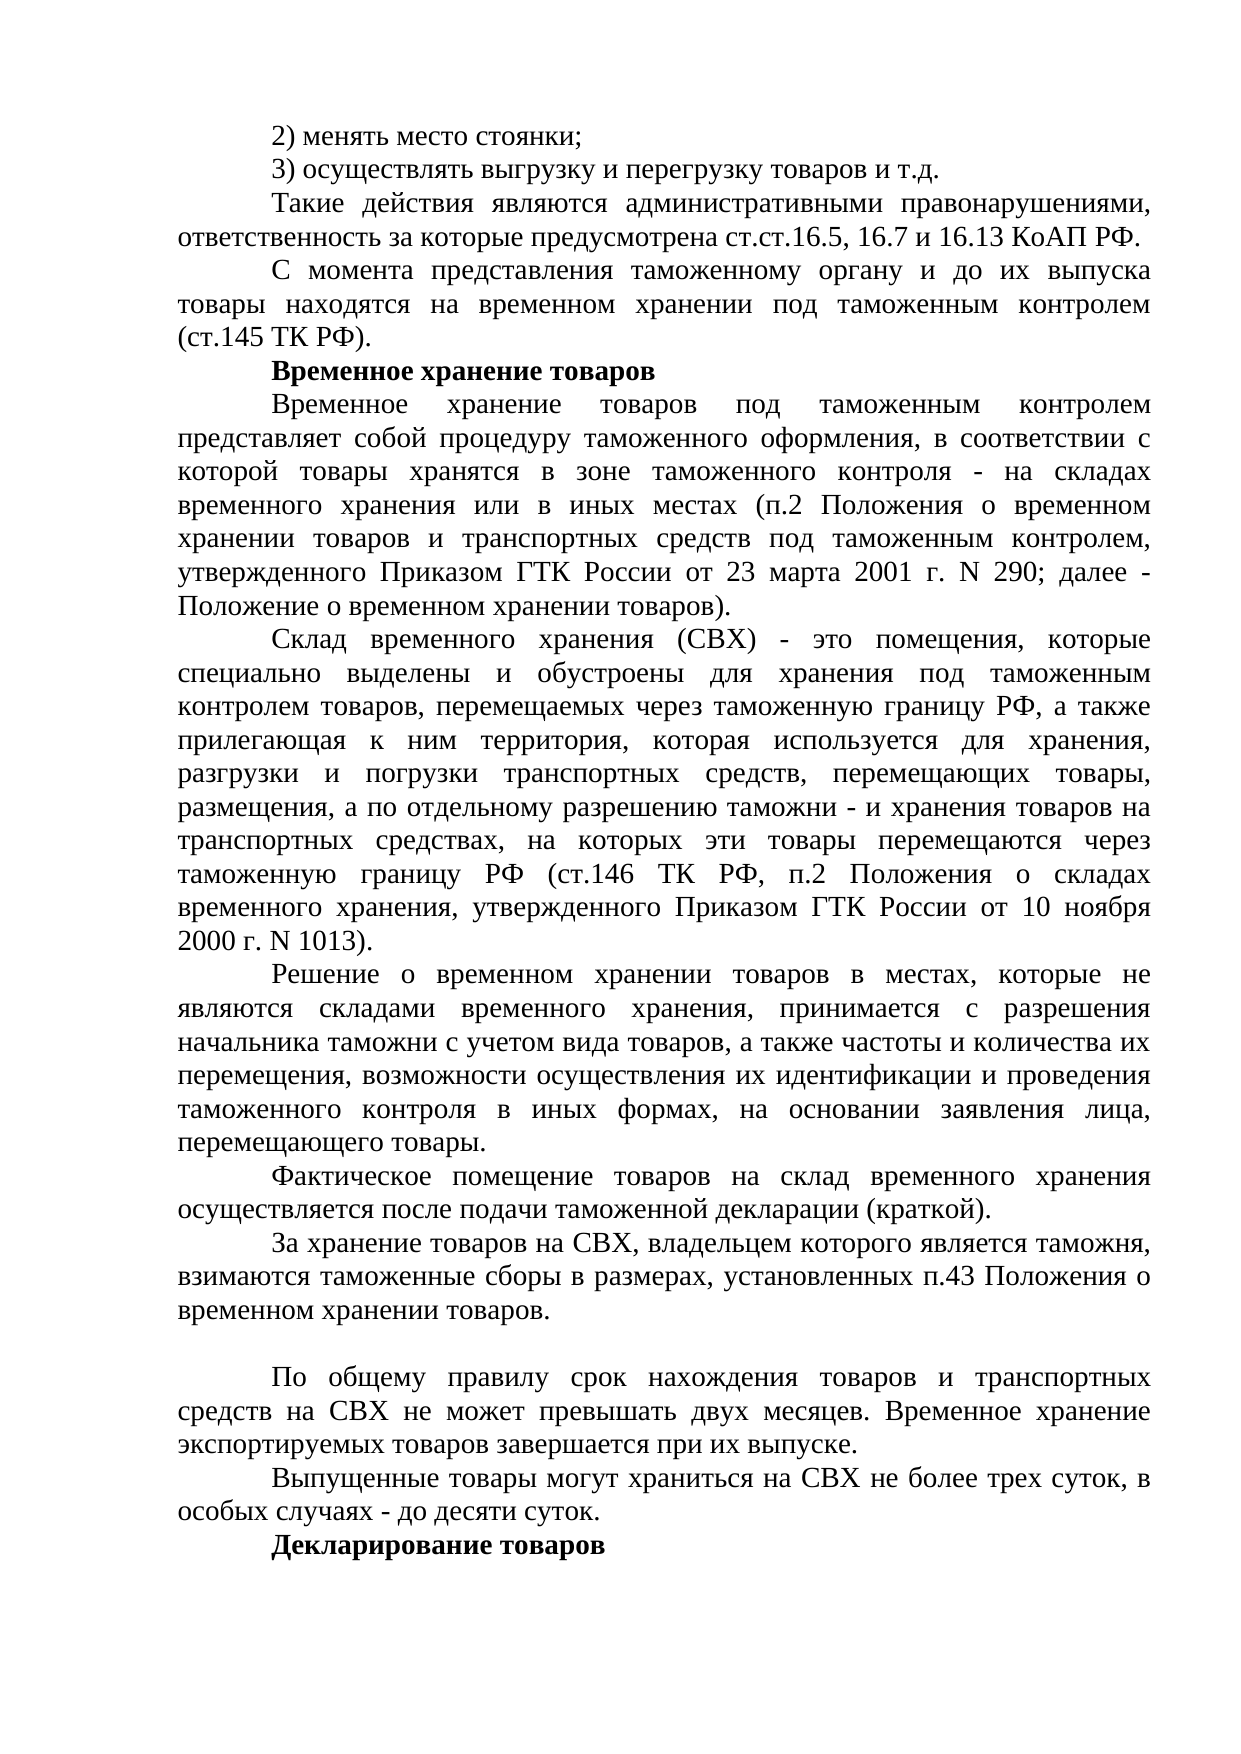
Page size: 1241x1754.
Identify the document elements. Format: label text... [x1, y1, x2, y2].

text За хранение товаров на СВХ, владельцем которого является таможня, взимаются таможенные сборы в размерах, установленных п.43 Положения о временном хранении товаров. [177, 1225, 1152, 1326]
text По общему правилу срок нахождения товаров и транспортных средств на СВХ не может превышать двух месяцев. Временное хранение экспортируемых товаров завершается при их выпуске. [177, 1359, 1152, 1460]
text 3) осуществлять выгрузку и перегрузку товаров и т.д. [177, 152, 1152, 185]
text Временное хранение товаров [177, 353, 1152, 386]
text Фактическое помещение товаров на склад временного хранения осуществляется после подачи таможенной декларации (краткой). [177, 1158, 1152, 1225]
text Декларирование товаров [177, 1527, 1152, 1560]
text Решение о временном хранении товаров в местах, которые не являются складами временного хранения, принимается с разрешения начальника таможни с учетом вида товаров, а также частоты и количества их перемещения, возможности осуществления их идентификации и проведения таможенного контроля в иных формах, на основании заявления лица, перемещающего товары. [177, 957, 1152, 1158]
text С момента представления таможенному органу и до их выпуска товары находятся на временном хранении под таможенным контролем (ст.145 ТК РФ). [177, 252, 1152, 353]
text Выпущенные товары могут храниться на СВХ не более трех суток, в особых случаях - до десяти суток. [177, 1460, 1152, 1527]
text 2) менять место стоянки; [177, 118, 1152, 152]
text Временное хранение товаров под таможенным контролем представляет собой процедуру таможенного оформления, в соответствии с которой товары хранятся в зоне таможенного контроля - на складах временного хранения или в иных местах (п.2 Положения о временном хранении товаров и транспортных средств под таможенным контролем, утвержденного Приказом ГТК России от 23 марта . N 290; далее - Положение о временном хранении товаров). [177, 386, 1152, 621]
text Склад временного хранения (СВХ) - это помещения, которые специально выделены и обустроены для хранения под таможенным контролем товаров, перемещаемых через таможенную границу РФ, а также прилегающая к ним территория, которая используется для хранения, разгрузки и погрузки транспортных средств, перемещающих товары, размещения, а по отдельному разрешению таможни - и хранения товаров на транспортных средствах, на которых эти товары перемещаются через таможенную границу РФ (ст.146 ТК РФ, п.2 Положения о складах временного хранения, утвержденного Приказом ГТК России от 10 ноября . N 1013). [177, 621, 1152, 957]
text Такие действия являются административными правонарушениями, ответственность за которые предусмотрена ст.ст.16.5, 16.7 и 16.13 КоАП РФ. [177, 185, 1152, 252]
